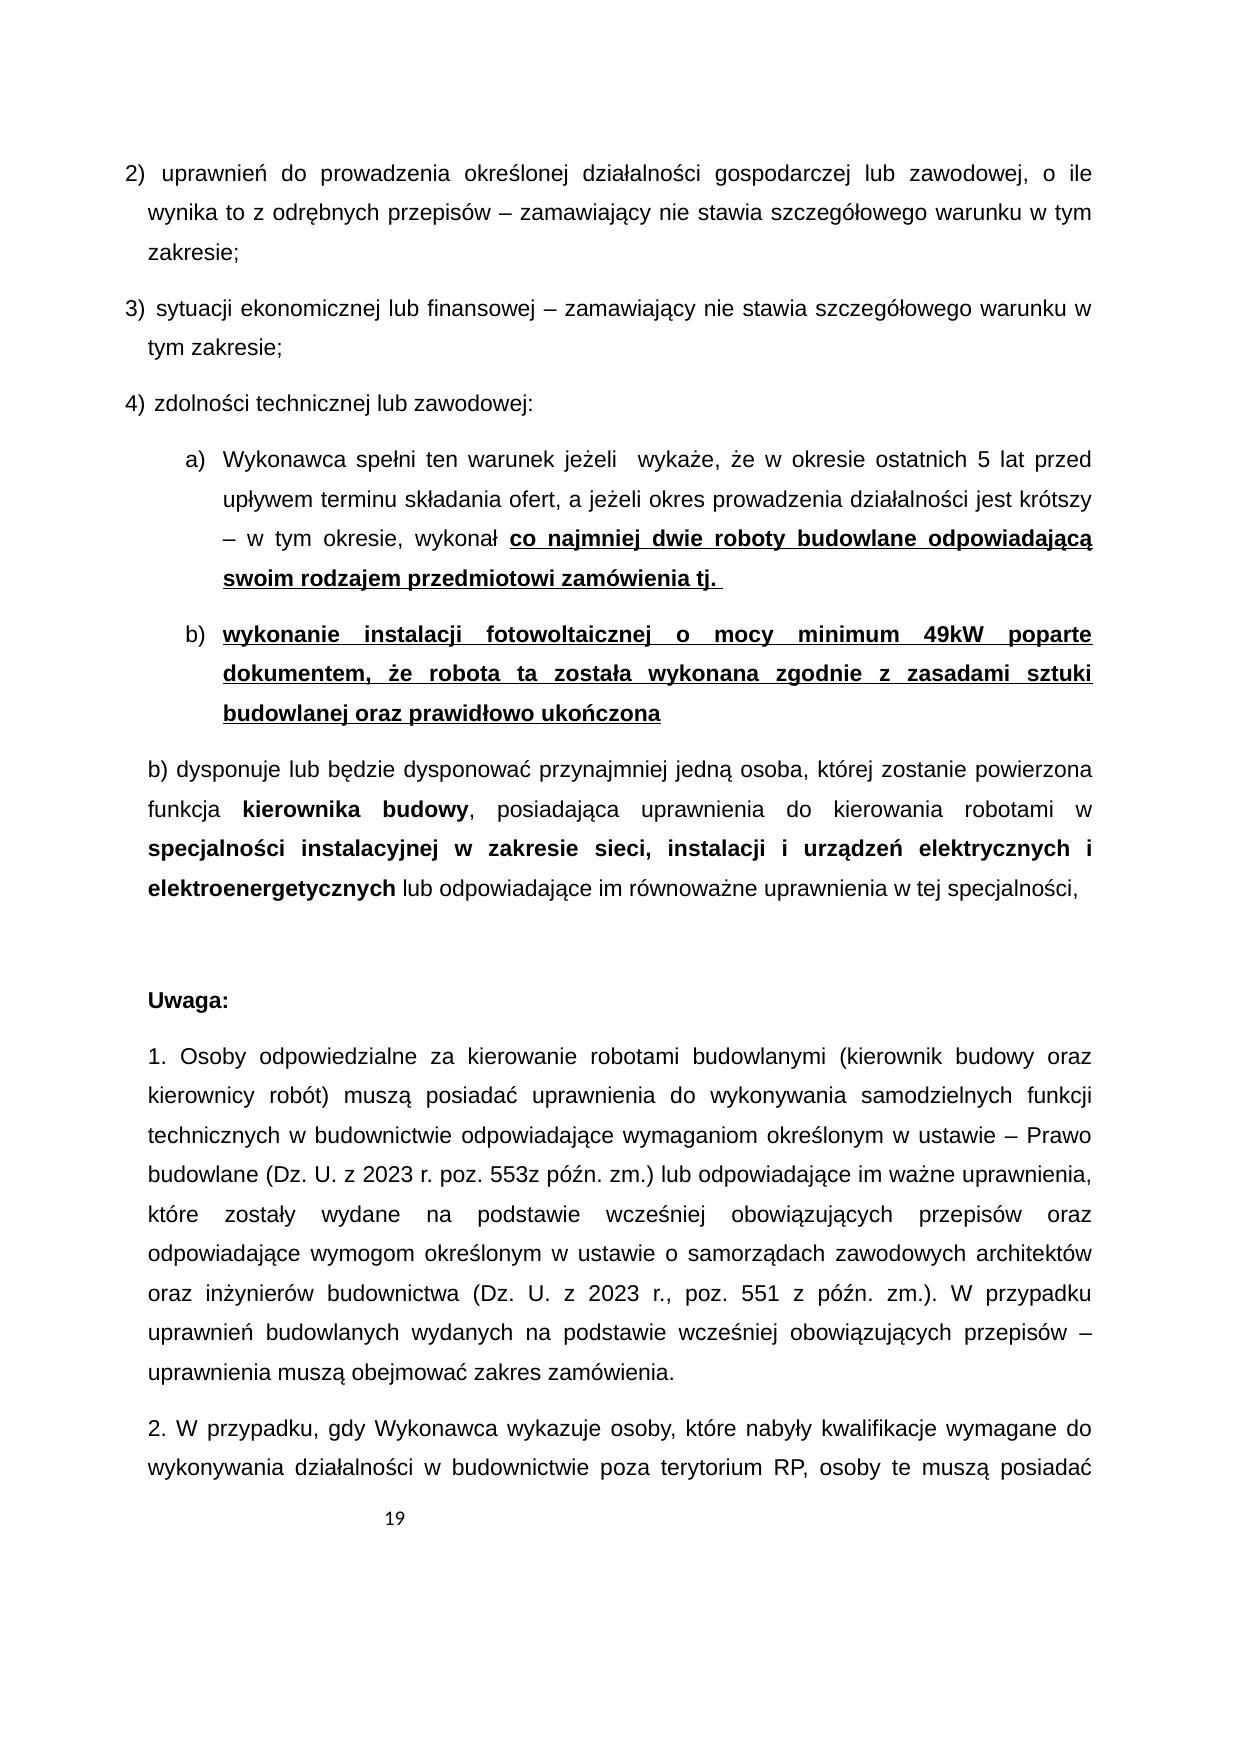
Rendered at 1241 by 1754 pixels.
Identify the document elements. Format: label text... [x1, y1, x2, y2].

list sytuacji ekonomicznej lub finansowej – zamawiający nie stawia szczegółowego warunku w tym zakresie; [125, 294, 1093, 360]
text b) dysponuje lub będzie dysponować przynajmniej jedną osoba, której zostanie powierzona funkcja kierownika budowy, posiadająca uprawnienia do kierowania robotami w specjalności instalacyjnej w zakresie sieci, instalacji i urządzeń elektrycznych i elektroenergetycznych lub odpowiadające im równoważne uprawnienia w tej specjalności, [148, 756, 1093, 901]
text Uwaga: [148, 987, 1093, 1013]
list uprawnień do prowadzenia określonej działalności gospodarczej lub zawodowej, o ile wynika to z odrębnych przepisów – zamawiający nie stawia szczegółowego warunku w tym zakresie; [125, 159, 1093, 265]
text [148, 1415, 1093, 1481]
list Wykonawca spełni ten warunek jeżeli wykaże, że w okresie ostatnich 5 lat przed upływem terminu składania ofert, a jeżeli okres prowadzenia działalności jest krótszy – w tym okresie, wykonał co najmniej dwie roboty budowlane odpowiadającą swoim rodzajem przedmiotowi zamówienia tj. [185, 446, 1093, 591]
list zdolności technicznej lub zawodowej: [125, 390, 1093, 417]
text 1. Osoby odpowiedzialne za kierowanie robotami budowlanymi (kierownik budowy oraz kierownicy robót) muszą posiadać uprawnienia do wykonywania samodzielnych funkcji technicznych w budownictwie odpowiadające wymaganiom określonym w ustawie – Prawo budowlane (Dz. U. z 2023 r. poz. 553z późn. zm.) lub odpowiadające im ważne uprawnienia, które zostały wydane na podstawie wcześniej obowiązujących przepisów oraz odpowiadające wymogom określonym w ustawie o samorządach zawodowych architektów oraz inżynierów budownictwa (Dz. U. z 2023 r., poz. 551 z późn. zm.). W przypadku uprawnień budowlanych wydanych na podstawie wcześniej obowiązujących przepisów – uprawnienia muszą obejmować zakres zamówienia. [148, 1043, 1093, 1385]
list wykonanie instalacji fotowoltaicznej o mocy minimum 49kW poparte dokumentem, że robota ta została wykonana zgodnie z zasadami sztuki budowlanej oraz prawidłowo ukończona [185, 621, 1093, 726]
